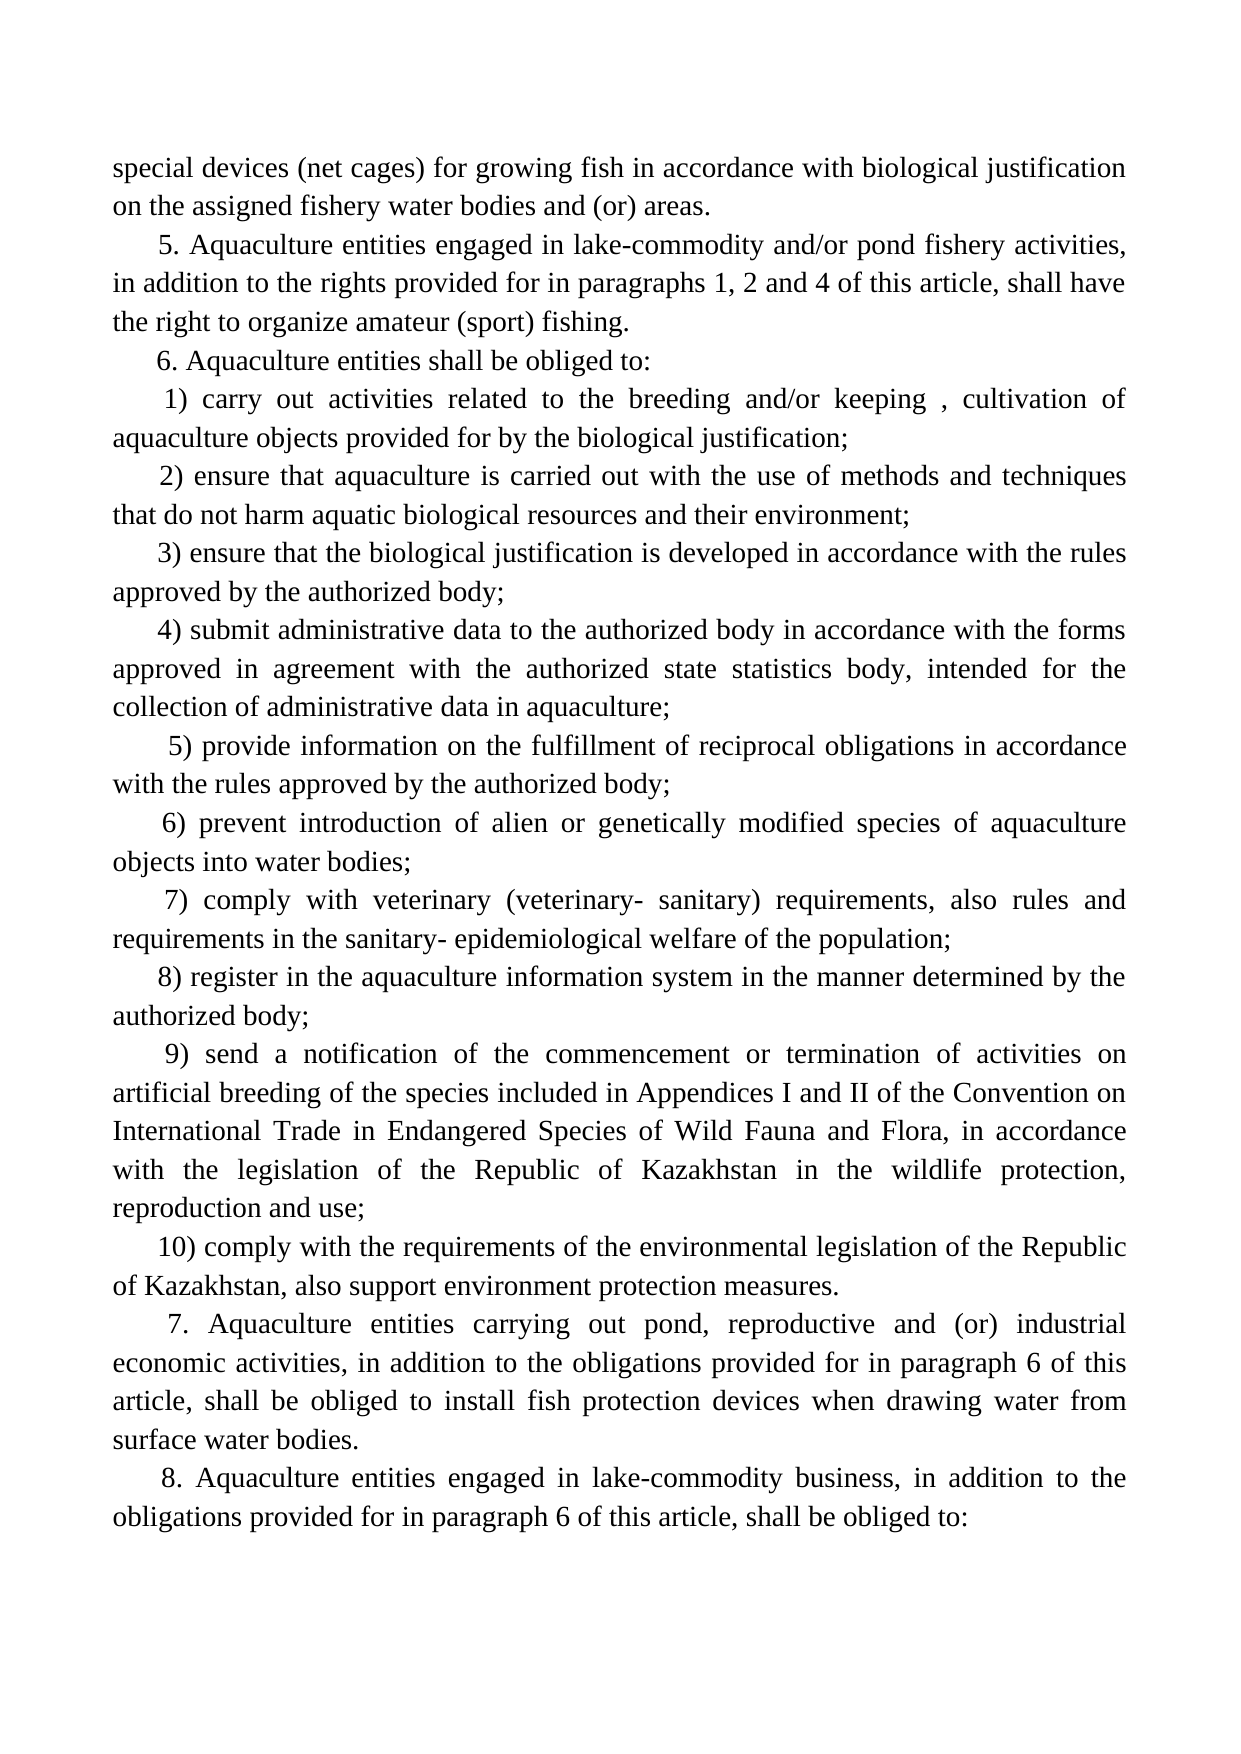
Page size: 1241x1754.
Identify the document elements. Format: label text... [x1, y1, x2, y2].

text 5) provide information on the fulfillment of reciprocal obligations in accordance with the rules approved by the authorized body; [112, 728, 1128, 800]
text 4) submit administrative data to the authorized body in accordance with the forms approved in agreement with the authorized state statistics body, intended for the collection of administrative data in aquaculture; [112, 612, 1128, 723]
text 7) comply with veterinary (veterinary- sanitary) requirements, also rules and requirements in the sanitary- epidemiological welfare of the population; [112, 882, 1128, 954]
text 6. Aquaculture entities shall be obliged to: [112, 343, 1128, 376]
text 5. Aquaculture entities engaged in lake-commodity and/or pond fishery activities, in addition to the rights provided for in paragraphs 1, 2 and 4 of this article, shall have the right to organize amateur (sport) fishing. [112, 227, 1128, 338]
text 8) register in the aquaculture information system in the manner determined by the authorized body; [112, 959, 1128, 1031]
text 10) comply with the requirements of the environmental legislation of the Republic of Kazakhstan, also support environment protection measures. [112, 1229, 1128, 1301]
text 8. Aquaculture entities engaged in lake-commodity business, in addition to the obligations provided for in paragraph 6 of this article, shall be obliged to: [112, 1460, 1128, 1532]
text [112, 150, 1128, 222]
text 9) send a notification of the commencement or termination of activities on artificial breeding of the species included in Appendices I and II of the Convention on International Trade in Endangered Species of Wild Fauna and Flora, in accordance with the legislation of the Republic of Kazakhstan in the wildlife protection, reproduction and use; [112, 1036, 1128, 1224]
text 7. Aquaculture entities carrying out pond, reproductive and (or) industrial economic activities, in addition to the obligations provided for in paragraph 6 of this article, shall be obliged to install fish protection devices when drawing water from surface water bodies. [112, 1306, 1128, 1455]
text 1) carry out activities related to the breeding and/or keeping , cultivation of aquaculture objects provided for by the biological justification; [112, 381, 1128, 453]
text 6) prevent introduction of alien or genetically modified species of aquaculture objects into water bodies; [112, 805, 1128, 877]
text 3) ensure that the biological justification is developed in accordance with the rules approved by the authorized body; [112, 535, 1128, 607]
text 2) ensure that aquaculture is carried out with the use of methods and techniques that do not harm aquatic biological resources and their environment; [112, 458, 1128, 530]
